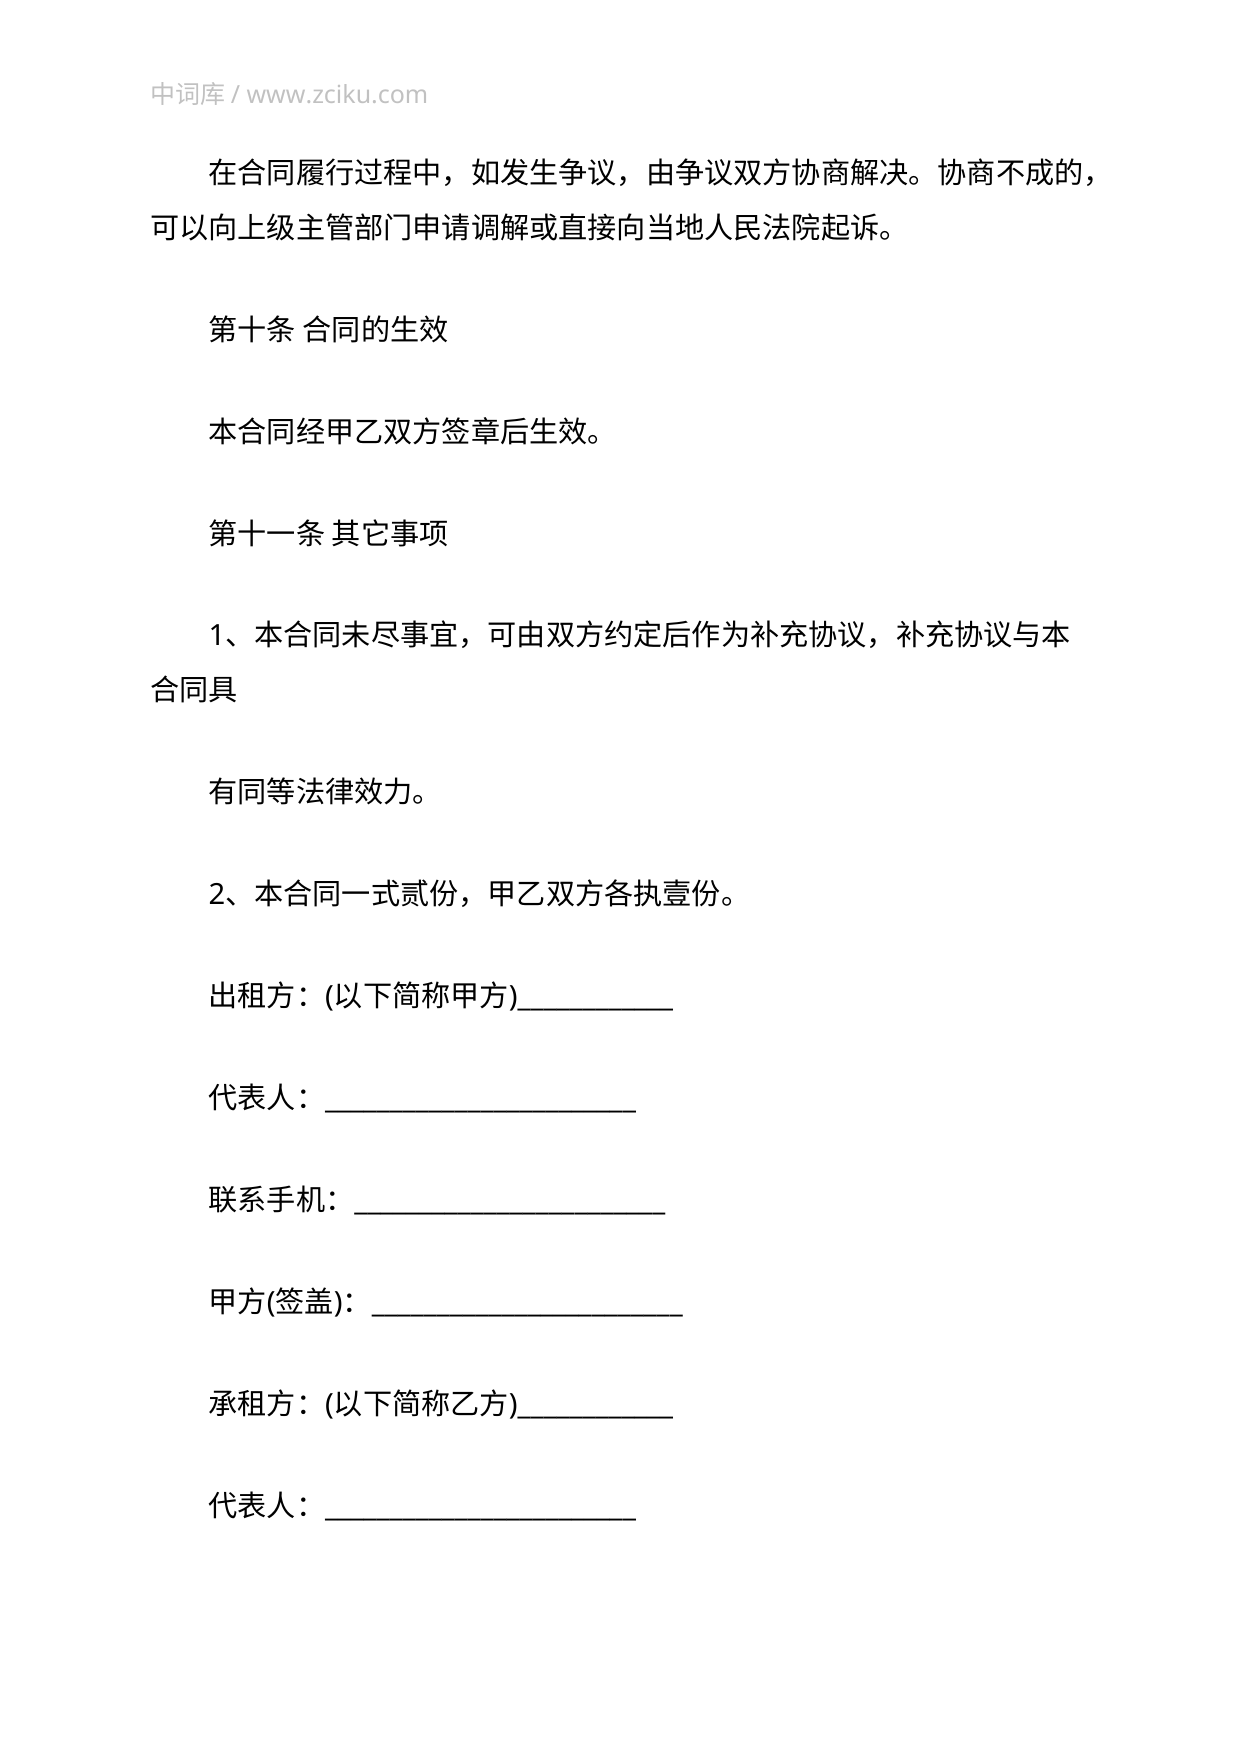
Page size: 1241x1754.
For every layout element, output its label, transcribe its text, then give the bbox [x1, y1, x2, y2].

text 代表人：________________________ [150, 1074, 1090, 1117]
text 1、本合同未尽事宜，可由双方约定后作为补充协议，补充协议与本合同具 [150, 612, 1090, 709]
text 2、本合同一式贰份，甲乙双方各执壹份。 [150, 871, 1090, 913]
text 本合同经甲乙双方签章后生效。 [150, 408, 1090, 451]
text 第十一条 其它事项 [150, 510, 1090, 552]
text 出租方：(以下简称甲方)____________ [150, 972, 1090, 1015]
text 联系手机：________________________ [150, 1176, 1090, 1219]
text 代表人：________________________ [150, 1482, 1090, 1525]
text 第十条 合同的生效 [150, 307, 1090, 349]
text 承租方：(以下简称乙方)____________ [150, 1380, 1090, 1423]
text 甲方(签盖)：________________________ [150, 1278, 1090, 1321]
text 在合同履行过程中，如发生争议，由争议双方协商解决。协商不成的，可以向上级主管部门申请调解或直接向当地人民法院起诉。 [150, 150, 1090, 247]
text 有同等法律效力。 [150, 769, 1090, 811]
